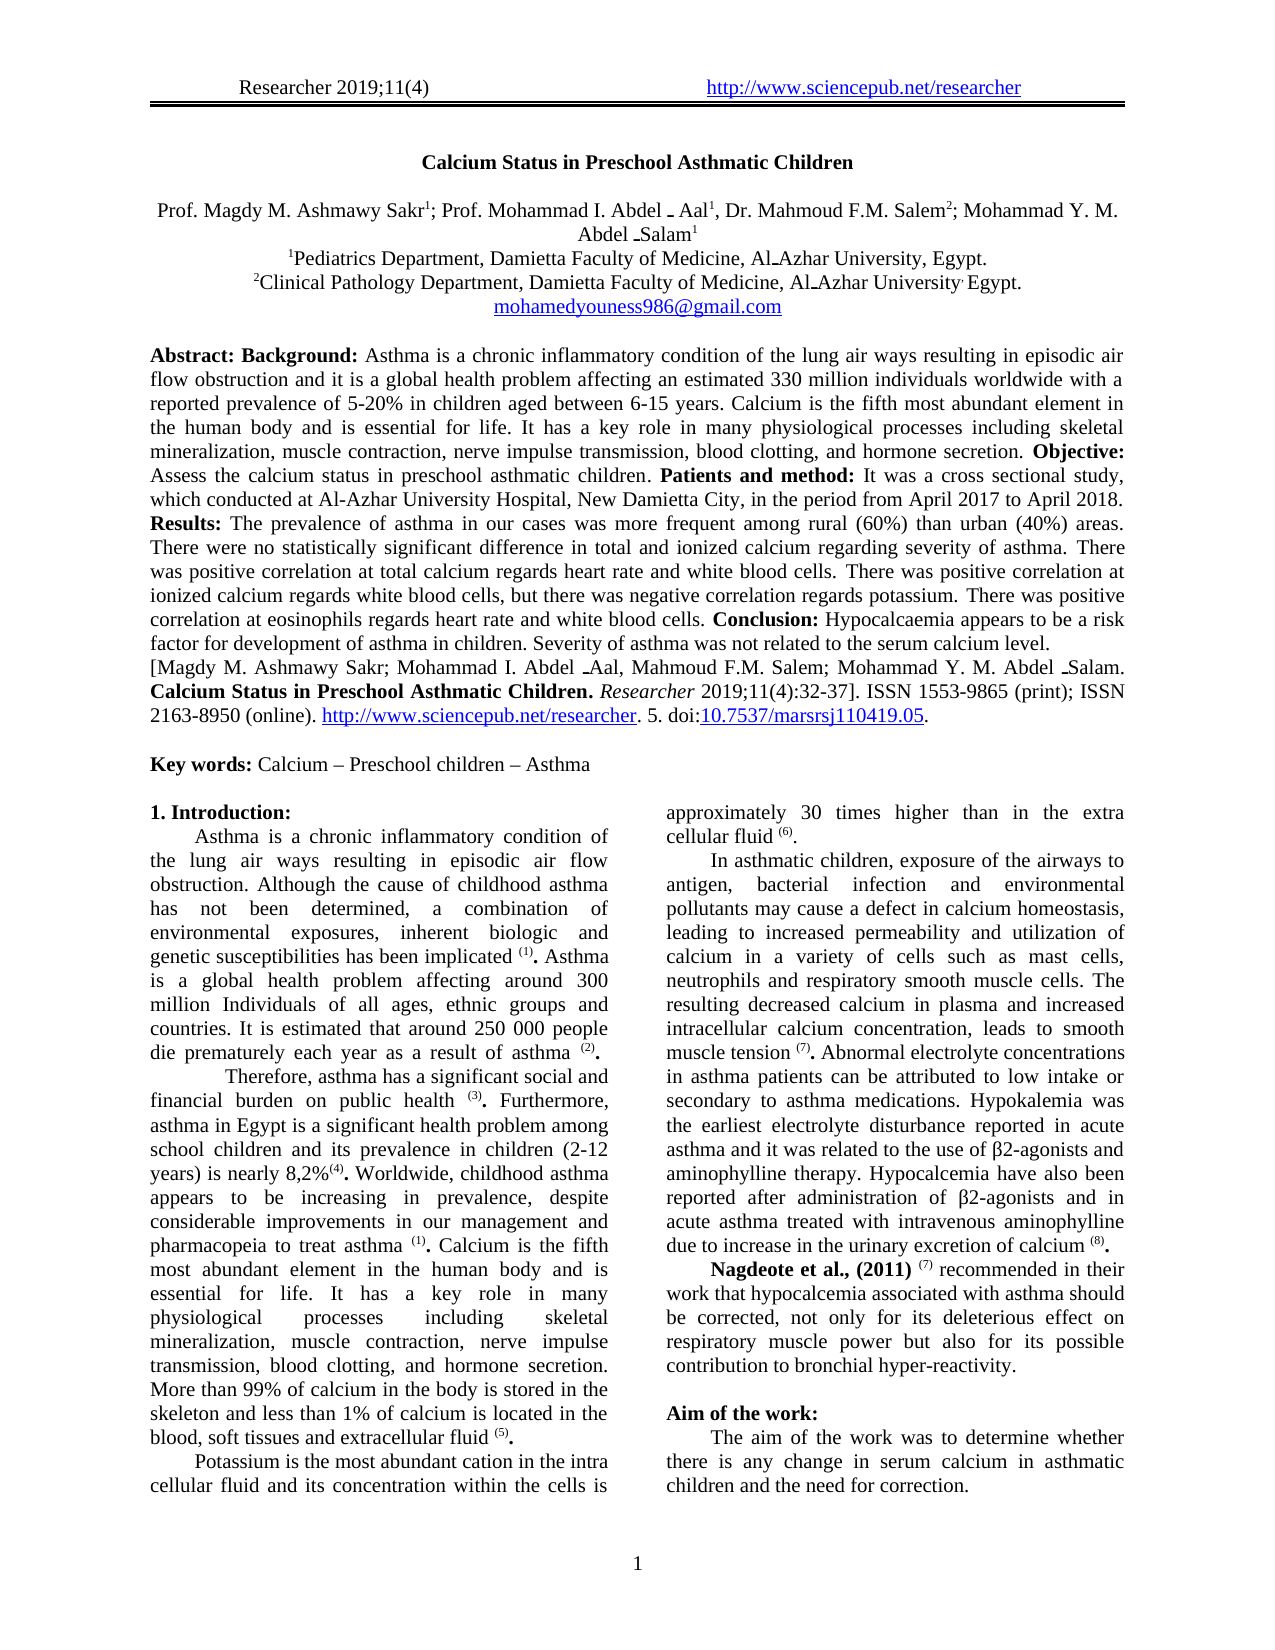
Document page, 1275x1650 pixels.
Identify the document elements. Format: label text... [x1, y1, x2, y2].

text Aim of the work: [666, 1401, 1125, 1425]
text [Magdy M. Ashmawy Sakr; Mohammad I. Abdel ـAal, Mahmoud F.M. Salem; Mohammad Y. M. Abdel ـSalam. Calcium Status in Preschool Asthmatic Children. Researcher 2019;11(4):32-37]. ISSN 1553-9865 (print); ISSN 2163-8950 (online). http://www.sciencepub.net/researcher. 5. doi:10.7537/marsrsj110419.05. [150, 655, 1125, 727]
text Potassium is the most abundant cation in the intra cellular fluid and its concentration within the cells is approximately 30 times higher than in the extra cellular fluid (6). [666, 800, 1125, 848]
text 2Clinical Pathology Department, Damietta Faculty of Medicine, AlـAzhar University, Egypt. [150, 270, 1125, 294]
text The aim of the work was to determine whether there is any change in serum calcium in asthmatic children and the need for correction. [666, 1425, 1125, 1497]
text 1. Introduction: [150, 800, 609, 824]
text Calcium Status in Preschool Asthmatic Children [150, 150, 1125, 174]
text Key words: Calcium – Preschool children – Asthma [150, 752, 1125, 776]
text In asthmatic children, exposure of the airways to antigen, bacterial infection and environmental pollutants may cause a defect in calcium homeostasis, leading to increased permeability and utilization of calcium in a variety of cells such as mast cells, neutrophils and respiratory smooth muscle cells. The resulting decreased calcium in plasma and increased intracellular calcium concentration, leads to smooth muscle tension (7). Abnormal electrolyte concentrations in asthma patients can be attributed to low intake or secondary to asthma medications. Hypokalemia was the earliest electrolyte disturbance reported in acute asthma and it was related to the use of β2-agonists and aminophylline therapy. Hypocalcemia have also been reported after administration of β2-agonists and in acute asthma treated with intravenous aminophylline due to increase in the urinary excretion of calcium (8). [666, 848, 1125, 1257]
text Abstract: Background: Asthma is a chronic inflammatory condition of the lung air ways resulting in episodic air flow obstruction and it is a global health problem affecting an estimated 330 million individuals worldwide with a reported prevalence of 5-20% in children aged between 6-15 years. Calcium is the fifth most abundant element in the human body and is essential for life. It has a key role in many physiological processes including skeletal mineralization, muscle contraction, nerve impulse transmission, blood clotting, and hormone secretion. Objective: Assess the calcium status in preschool asthmatic children. Patients and method: It was a cross sectional study, which conducted at Al-Azhar University Hospital, New Damietta City, in the period from April 2017 to April 2018. Results: The prevalence of asthma in our cases was more frequent among rural (60%) than urban (40%) areas. There were no statistically significant difference in total and ionized calcium regarding severity of asthma. There was positive correlation at total calcium regards heart rate and white blood cells. There was positive correlation at ionized calcium regards white blood cells, but there was negative correlation regards potassium. There was positive correlation at eosinophils regards heart rate and white blood cells. Conclusion: Hypocalcaemia appears to be a risk factor for development of asthma in children. Severity of asthma was not related to the serum calcium level. [150, 342, 1125, 655]
text Potassium is the most abundant cation in the intra cellular fluid and its concentration within the cells is approximately 30 times higher than in the extra cellular fluid (6). [150, 1449, 609, 1497]
text mohamedyouness986@gmail.com [150, 294, 1125, 318]
text Nagdeote et al., (2011) (7) recommended in their work that hypocalcemia associated with asthma should be corrected, not only for its deleterious effect on respiratory muscle power but also for its possible contribution to bronchial hyper-reactivity. [666, 1257, 1125, 1377]
text Asthma is a chronic inflammatory condition of the lung air ways resulting in episodic air flow obstruction. Although the cause of childhood asthma has not been determined, a combination of environmental exposures, inherent biologic and genetic susceptibilities has been implicated (1). Asthma is a global health problem affecting around 300 million Individuals of all ages, ethnic groups and countries. It is estimated that around 250 000 people die prematurely each year as a result of asthma (2). Therefore, asthma has a significant social and financial burden on public health (3). Furthermore, asthma in Egypt is a significant health problem among school children and its prevalence in children (2-12 years) is nearly 8,2%(4). Worldwide, childhood asthma appears to be increasing in prevalence, despite considerable improvements in our management and pharmacopeia to treat asthma (1). Calcium is the fifth most abundant element in the human body and is essential for life. It has a key role in many physiological processes including skeletal mineralization, muscle contraction, nerve impulse transmission, blood clotting, and hormone secretion. More than 99% of calcium in the body is stored in the skeleton and less than 1% of calcium is located in the blood, soft tissues and extracellular fluid (5). [150, 824, 609, 1449]
text Prof. Magdy M. Ashmawy Sakr1; Prof. Mohammad I. Abdel ـ Aal1, Dr. Mahmoud F.M. Salem2; Mohammad Y. M. Abdel ـSalam1 [150, 198, 1125, 246]
text 1Pediatrics Department, Damietta Faculty of Medicine, AlـAzhar University, Egypt. [150, 246, 1125, 270]
